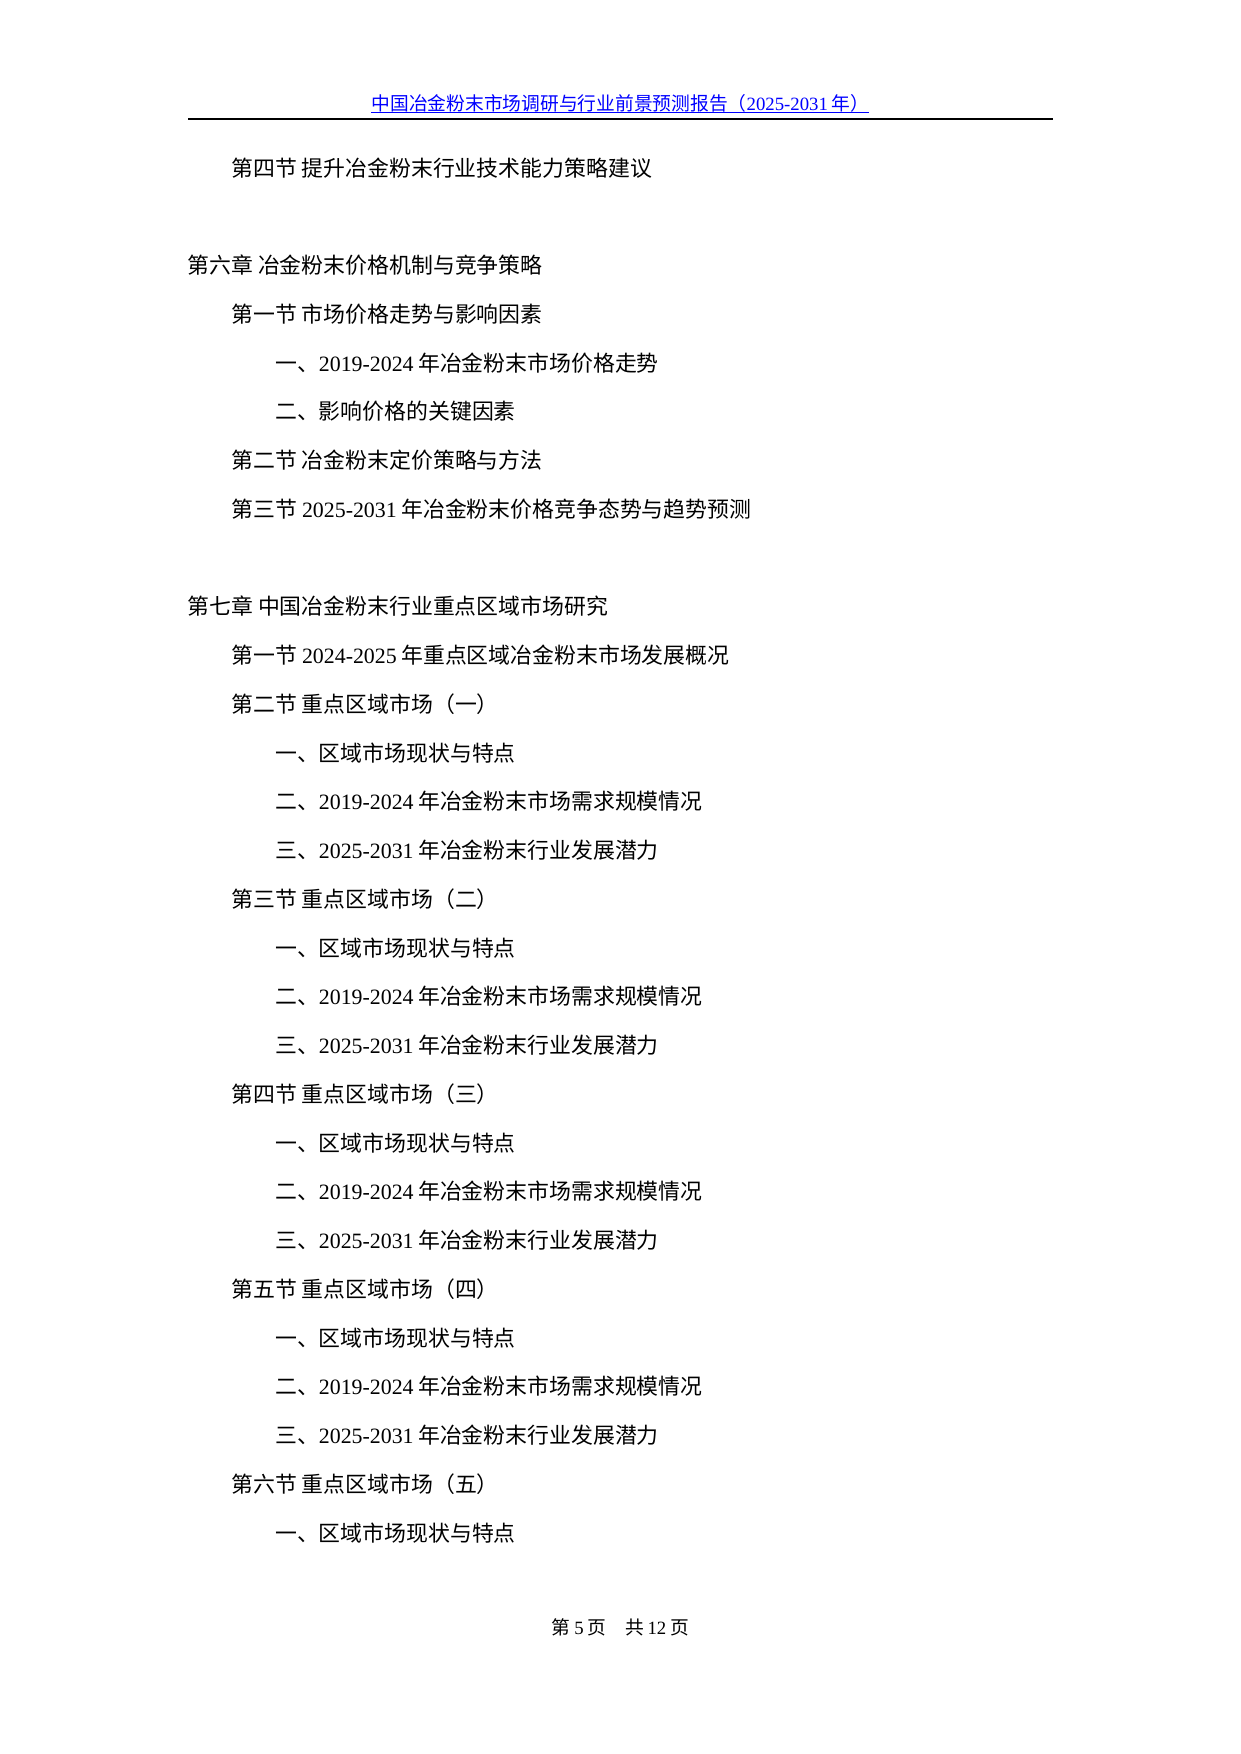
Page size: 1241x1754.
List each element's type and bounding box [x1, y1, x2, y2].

text [187, 150, 1053, 1548]
